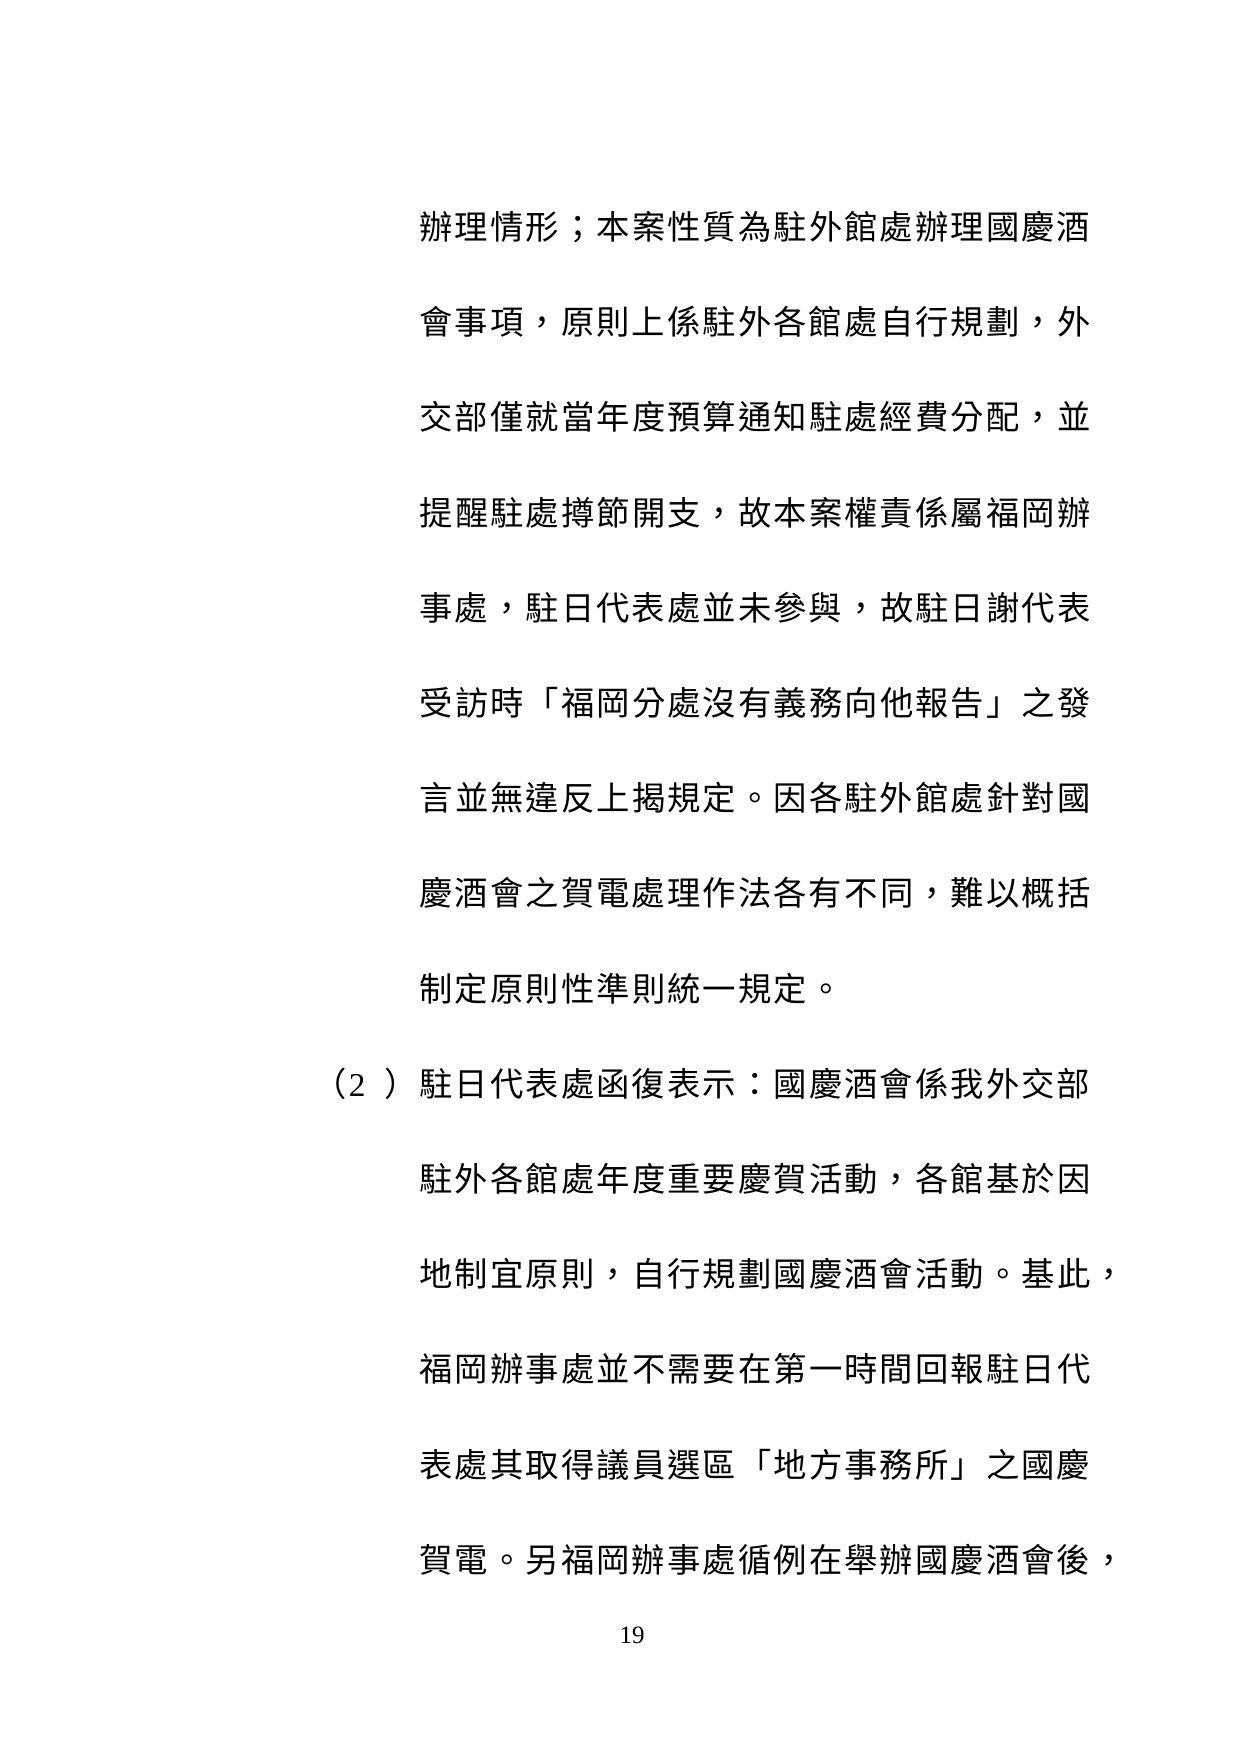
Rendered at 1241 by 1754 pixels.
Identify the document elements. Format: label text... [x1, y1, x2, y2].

subtitle 駐日代表處函復表示：國慶酒會係我外交部駐外各館處年度重要慶賀活動，各館基於因地制宜原則，自行規劃國慶酒會活動。基此，福岡辦事處並不需要在第一時間回報駐日代表處其取得議員選區「地方事務所」之國慶賀電。另福岡辦事處循例在舉辦國慶酒會後，陳報外交部辦理情形，駐日代表處亦有收到該處電報副本。 [296, 1034, 1092, 1605]
